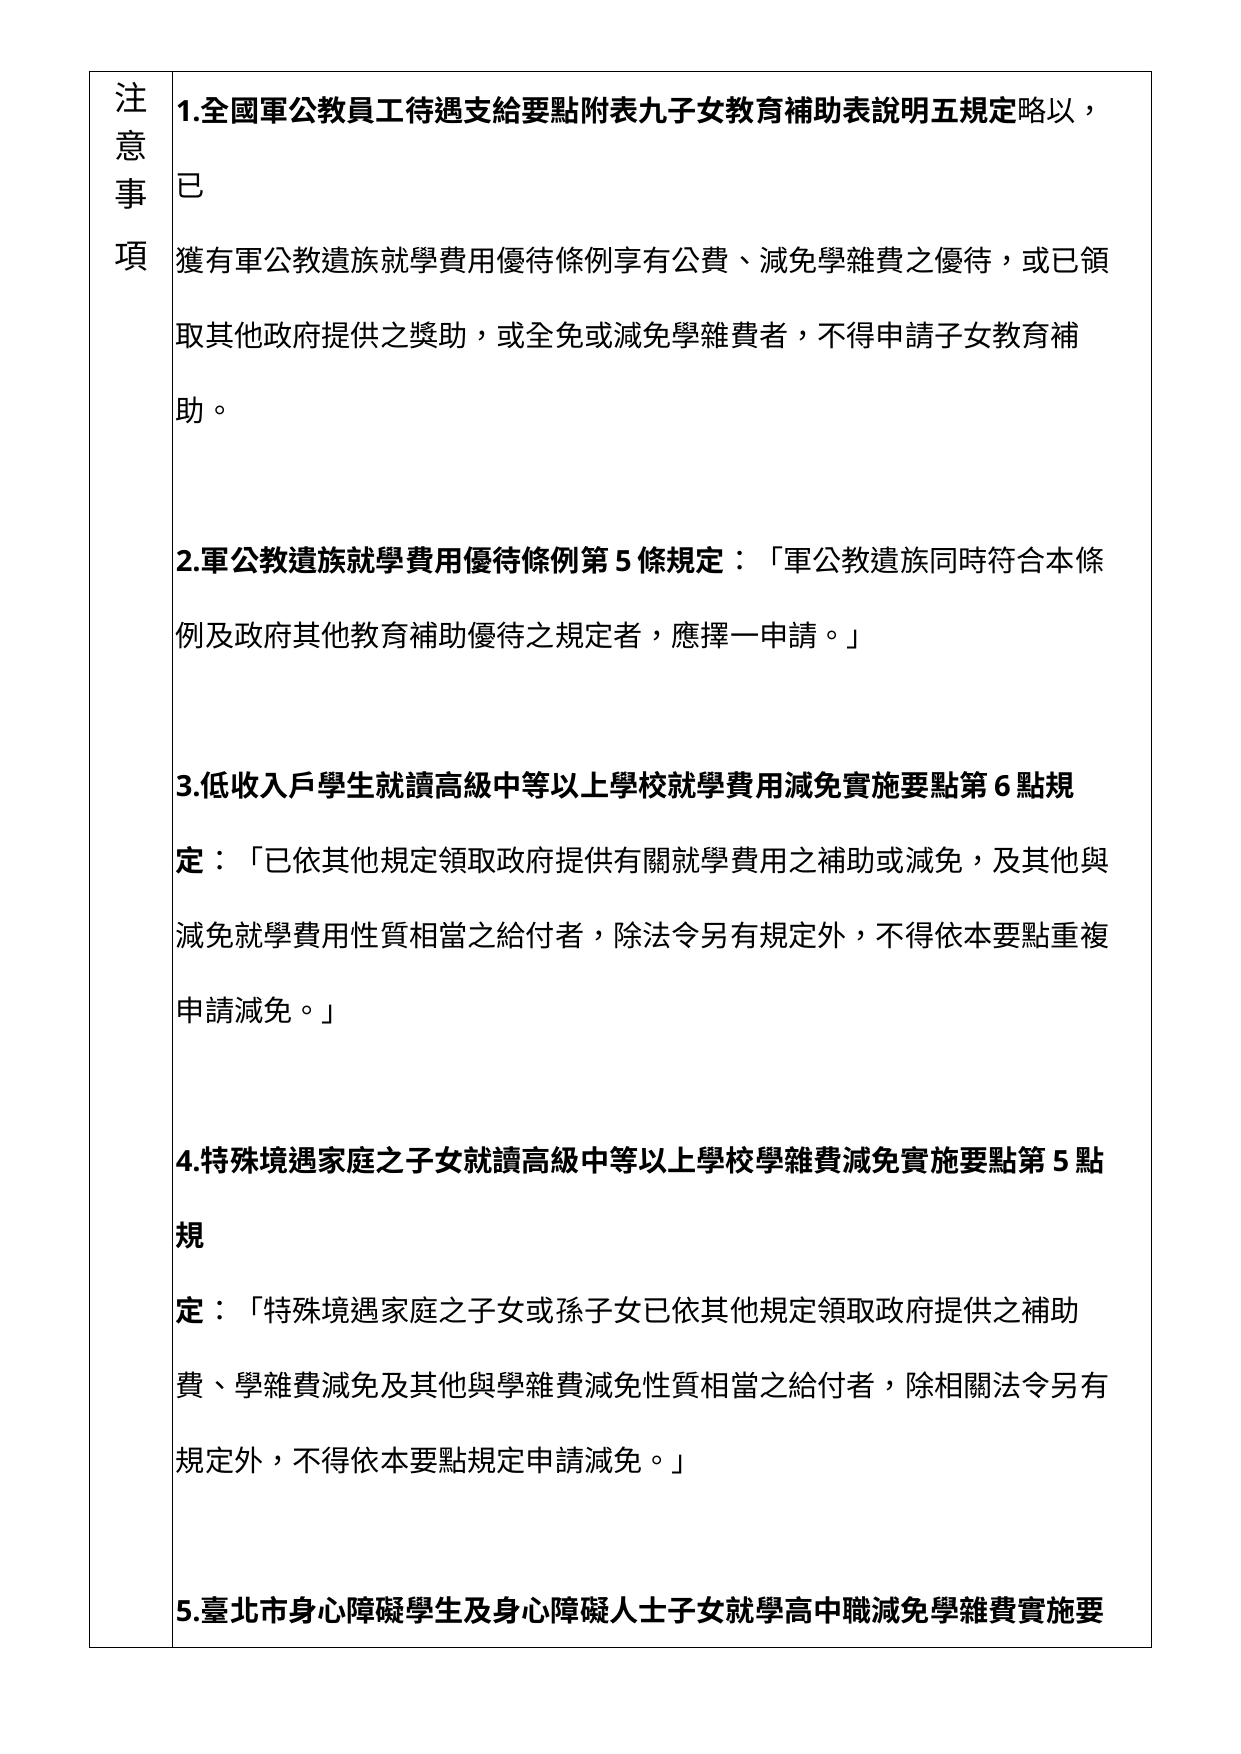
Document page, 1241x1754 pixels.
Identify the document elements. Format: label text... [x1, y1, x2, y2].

table_cell 注 意 事 項 [90, 72, 172, 1647]
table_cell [173, 72, 1151, 1647]
